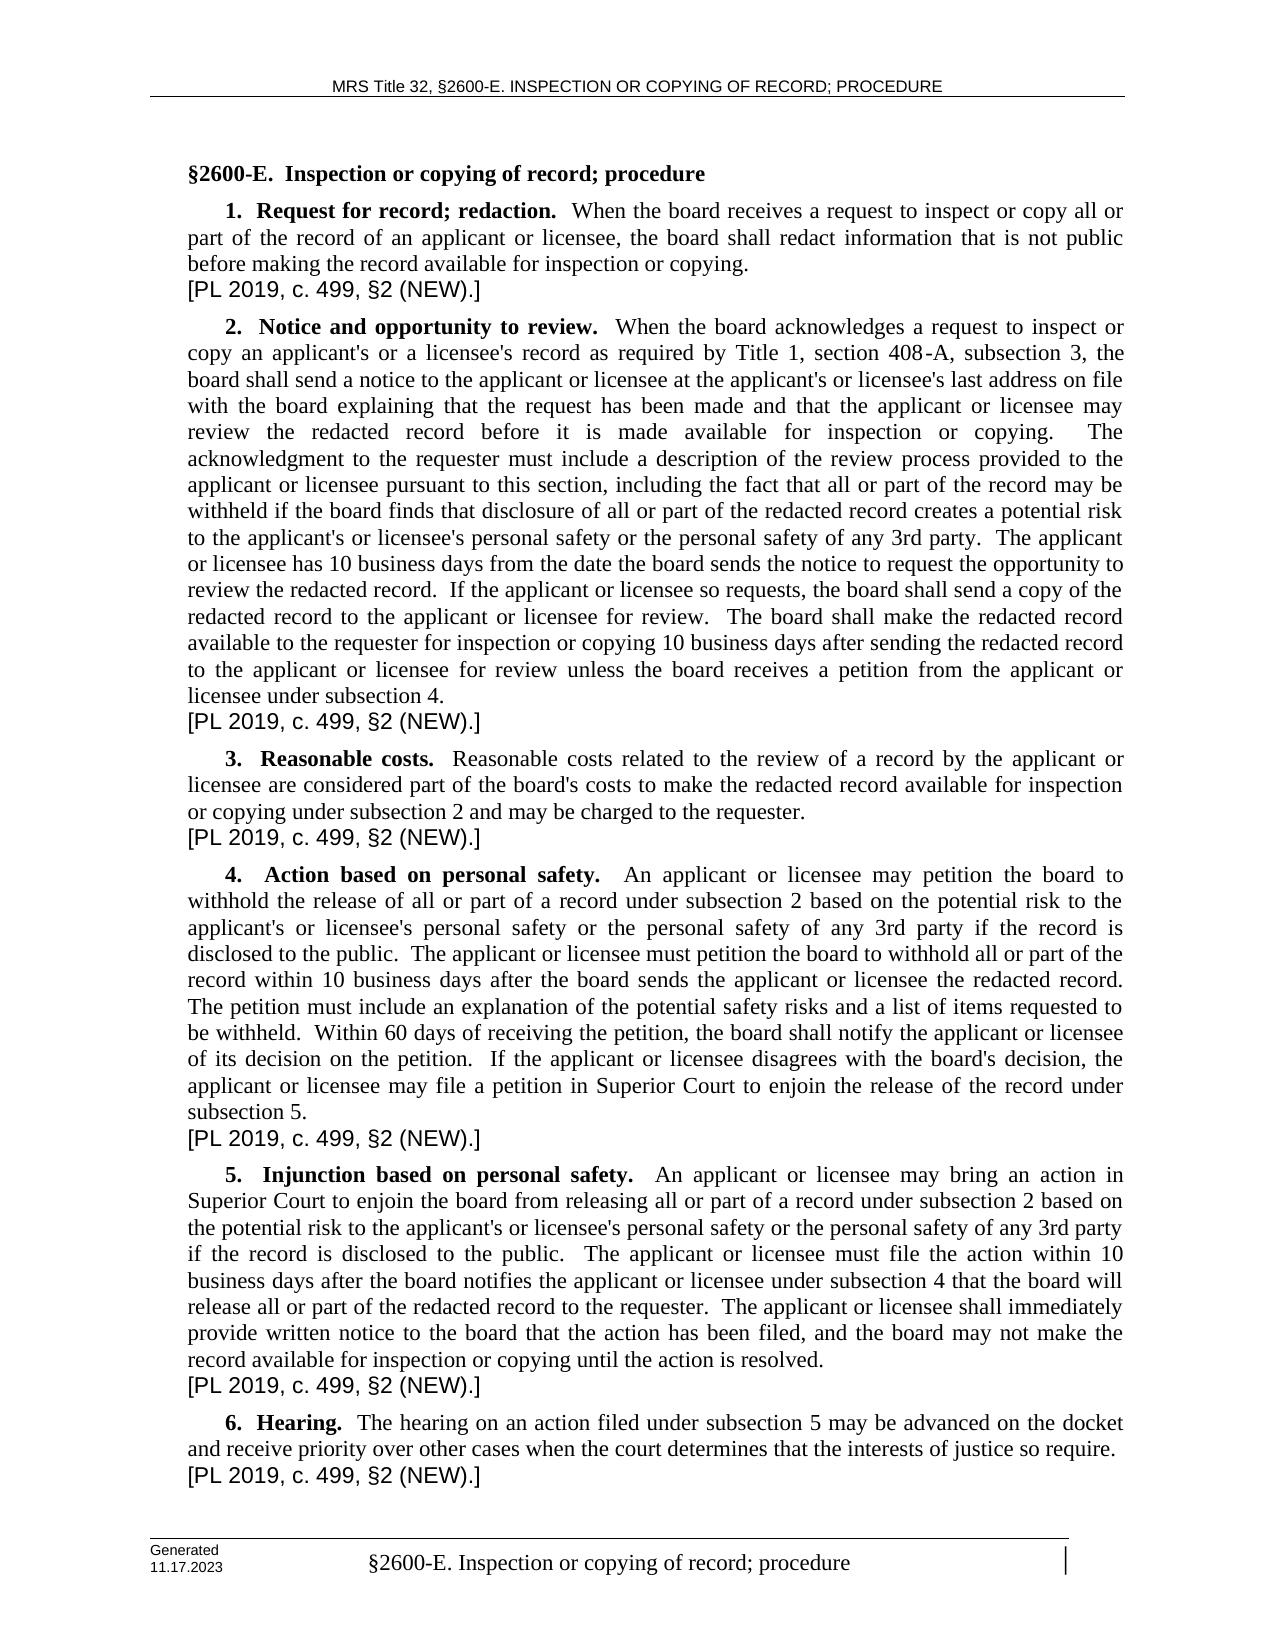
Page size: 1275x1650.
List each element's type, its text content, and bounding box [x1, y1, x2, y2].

text [PL 2019, c. 499, §2 (NEW).] [187, 276, 1125, 303]
text [PL 2019, c. 499, §2 (NEW).] [187, 708, 1125, 735]
text 1. Request for record; redaction. When the board receives a request to inspect or copy all or part of the record of an applicant or licensee, the board shall redact information that is not public before making the record available for inspection or copying. [187, 197, 1125, 276]
text [PL 2019, c. 499, §2 (NEW).] [187, 1372, 1125, 1398]
text 5. Injunction based on personal safety. An applicant or licensee may bring an action in Superior Court to enjoin the board from releasing all or part of a record under subsection 2 based on the potential risk to the applicant's or licensee's personal safety or the personal safety of any 3rd party if the record is disclosed to the public. The applicant or licensee must file the action within 10 business days after the board notifies the applicant or licensee under subsection 4 that the board will release all or part of the redacted record to the requester. The applicant or licensee shall immediately provide written notice to the board that the action has been filed, and the board may not make the record available for inspection or copying until the action is resolved. [187, 1161, 1125, 1372]
text 6. Hearing. The hearing on an action filed under subsection 5 may be advanced on the docket and receive priority over other cases when the court determines that the interests of justice so require. [187, 1409, 1125, 1462]
text 4. Action based on personal safety. An applicant or licensee may petition the board to withhold the release of all or part of a record under subsection 2 based on the potential risk to the applicant's or licensee's personal safety or the personal safety of any 3rd party if the record is disclosed to the public. The applicant or licensee must petition the board to withhold all or part of the record within 10 business days after the board sends the applicant or licensee the redacted record. The petition must include an explanation of the potential safety risks and a list of items requested to be withheld. Within 60 days of receiving the petition, the board shall notify the applicant or licensee of its decision on the petition. If the applicant or licensee disagrees with the board's decision, the applicant or licensee may file a petition in Superior Court to enjoin the release of the record under subsection 5. [187, 861, 1125, 1124]
text [PL 2019, c. 499, §2 (NEW).] [187, 1124, 1125, 1151]
text [PL 2019, c. 499, §2 (NEW).] [187, 824, 1125, 851]
text 2. Notice and opportunity to review. When the board acknowledges a request to inspect or copy an applicant's or a licensee's record as required by Title 1, section 408‑A, subsection 3, the board shall send a notice to the applicant or licensee at the applicant's or licensee's last address on file with the board explaining that the request has been made and that the applicant or licensee may review the redacted record before it is made available for inspection or copying. The acknowledgment to the requester must include a description of the review process provided to the applicant or licensee pursuant to this section, including the fact that all or part of the record may be withheld if the board finds that disclosure of all or part of the redacted record creates a potential risk to the applicant's or licensee's personal safety or the personal safety of any 3rd party. The applicant or licensee has 10 business days from the date the board sends the notice to request the opportunity to review the redacted record. If the applicant or licensee so requests, the board shall send a copy of the redacted record to the applicant or licensee for review. The board shall make the redacted record available to the requester for inspection or copying 10 business days after sending the redacted record to the applicant or licensee for review unless the board receives a petition from the applicant or licensee under subsection 4. [187, 313, 1125, 708]
text 3. Reasonable costs. Reasonable costs related to the review of a record by the applicant or licensee are considered part of the board's costs to make the redacted record available for inspection or copying under subsection 2 and may be charged to the requester. [187, 745, 1125, 824]
text §2600-E. Inspection or copying of record; procedure [187, 160, 1125, 187]
text [PL 2019, c. 499, §2 (NEW).] [187, 1462, 1125, 1488]
